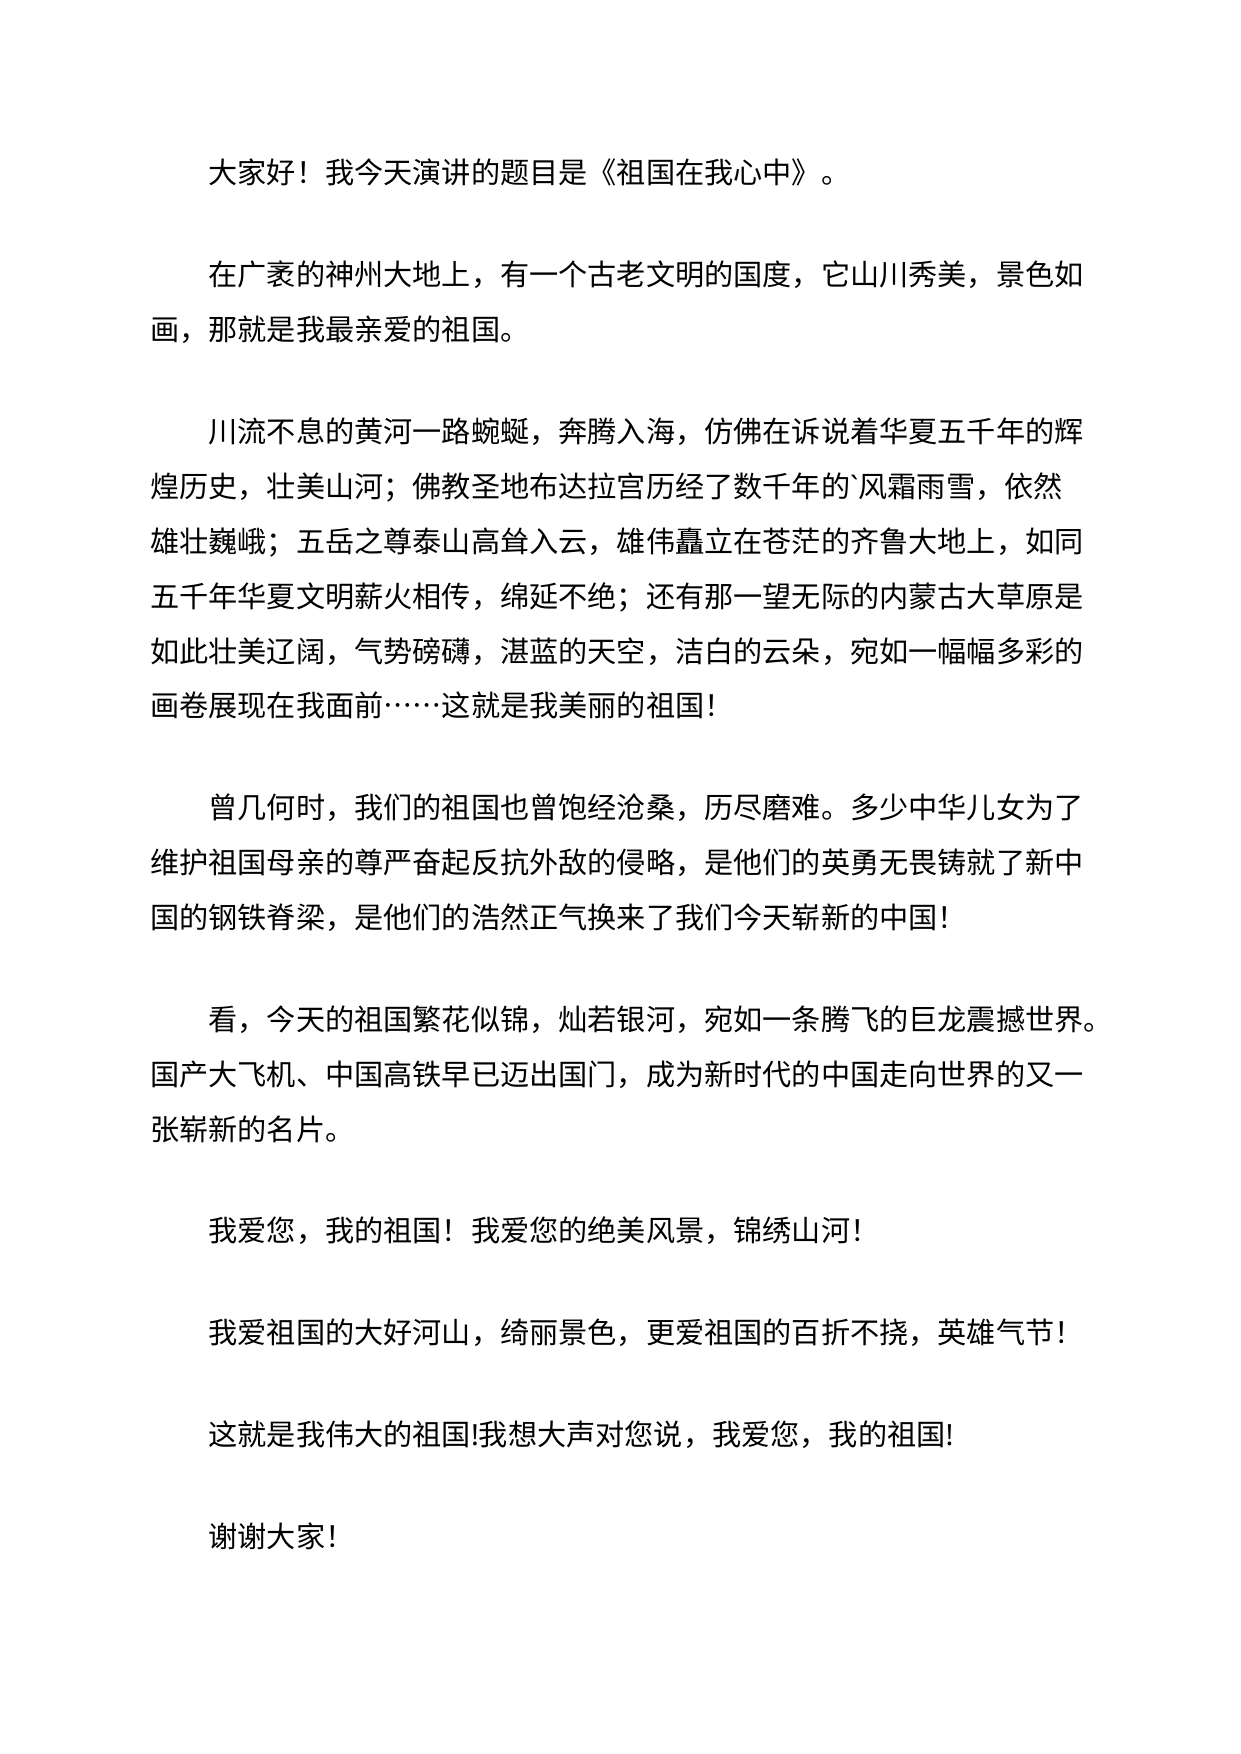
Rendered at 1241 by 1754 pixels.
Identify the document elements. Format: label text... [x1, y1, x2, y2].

text 谢谢大家！ [150, 1513, 1090, 1556]
text 我爱祖国的大好河山，绮丽景色，更爱祖国的百折不挠，英雄气节！ [150, 1310, 1090, 1352]
text 我爱您，我的祖国！我爱您的绝美风景，锦绣山河！ [150, 1208, 1090, 1250]
text 川流不息的黄河一路蜿蜒，奔腾入海，仿佛在诉说着华夏五千年的辉煌历史，壮美山河；佛教圣地布达拉宫历经了数千年的`风霜雨雪，依然雄壮巍峨；五岳之尊泰山高耸入云，雄伟矗立在苍茫的齐鲁大地上，如同五千年华夏文明薪火相传，绵延不绝；还有那一望无际的内蒙古大草原是如此壮美辽阔，气势磅礴，湛蓝的天空，洁白的云朵，宛如一幅幅多彩的画卷展现在我面前……这就是我美丽的祖国！ [150, 408, 1090, 725]
text 曾几何时，我们的祖国也曾饱经沧桑，历尽磨难。多少中华儿女为了维护祖国母亲的尊严奋起反抗外敌的侵略，是他们的英勇无畏铸就了新中国的钢铁脊梁，是他们的浩然正气换来了我们今天崭新的中国！ [150, 785, 1090, 937]
text 大家好！我今天演讲的题目是《祖国在我心中》。 [150, 150, 1090, 192]
text 这就是我伟大的祖国!我想大声对您说，我爱您，我的祖国! [150, 1411, 1090, 1454]
text 看，今天的祖国繁花似锦，灿若银河，宛如一条腾飞的巨龙震撼世界。国产大飞机、中国高铁早已迈出国门，成为新时代的中国走向世界的又一张崭新的名片。 [150, 996, 1090, 1148]
text 在广袤的神州大地上，有一个古老文明的国度，它山川秀美，景色如画，那就是我最亲爱的祖国。 [150, 252, 1090, 349]
